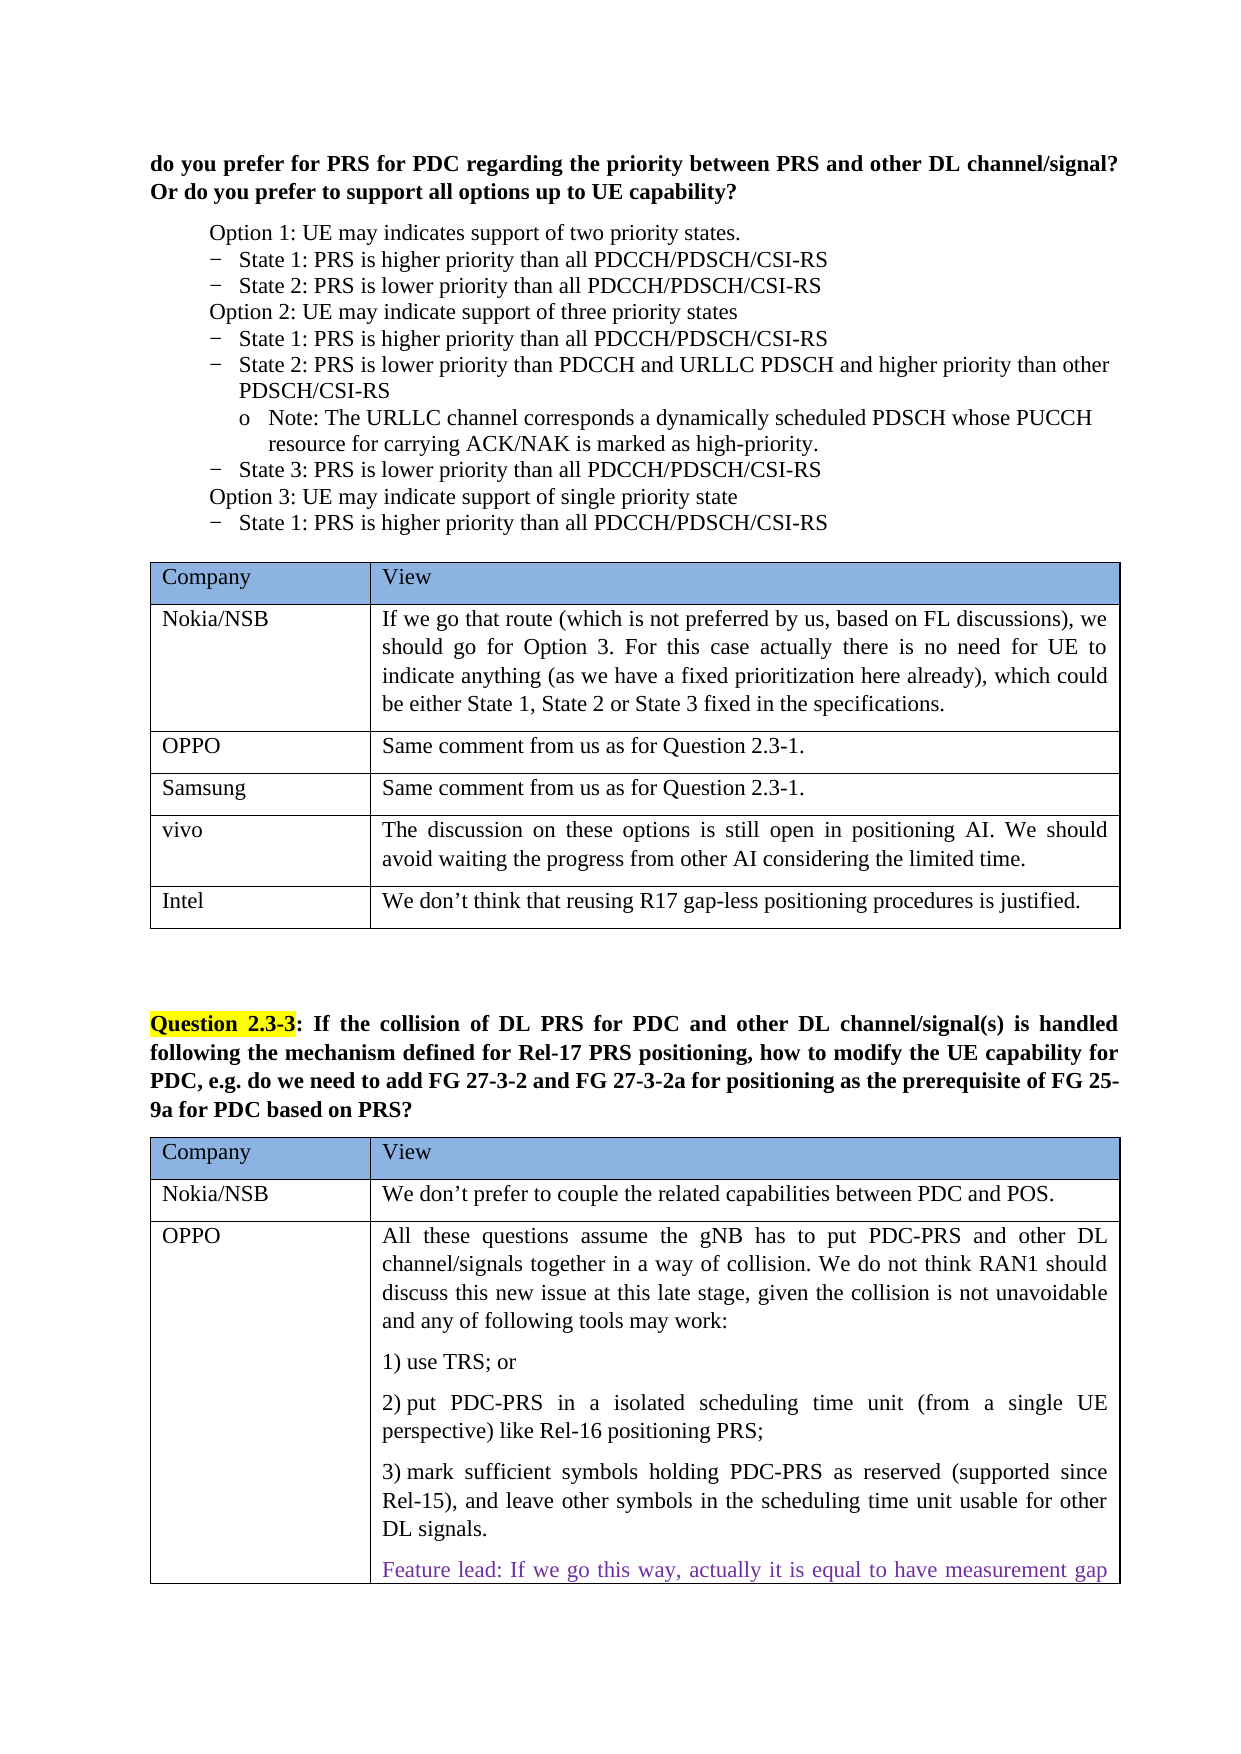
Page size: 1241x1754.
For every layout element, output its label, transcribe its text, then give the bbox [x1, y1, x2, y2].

table_cell We don’t prefer to couple the related capabilities between PDC and POS. [371, 1180, 1119, 1221]
table_cell Same comment from us as for Question 2.3-1. [371, 732, 1119, 773]
list Note: The URLLC channel corresponds a dynamically scheduled PDSCH whose PUCCH resource for carrying ACK/NAK is marked as high-priority. [239, 404, 1120, 457]
table_cell OPPO [151, 732, 370, 773]
list Option 3: UE may indicate support of single priority state [179, 483, 1120, 509]
list State 1: PRS is higher priority than all PDCCH/PDSCH/CSI-RS [209, 509, 1120, 536]
list State 2: PRS is lower priority than all PDCCH/PDSCH/CSI-RS [209, 272, 1120, 298]
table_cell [371, 1222, 1119, 1582]
table_header Company [151, 563, 370, 604]
table_header View [371, 1138, 1119, 1179]
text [150, 150, 1120, 205]
list State 2: PRS is lower priority than PDCCH and URLLC PDSCH and higher priority than other PDSCH/CSI-RS [209, 351, 1120, 404]
table_cell Same comment from us as for Question 2.3-1. [371, 774, 1119, 815]
table_cell OPPO [151, 1222, 370, 1582]
list State 1: PRS is higher priority than all PDCCH/PDSCH/CSI-RS [209, 325, 1120, 351]
table_header View [371, 563, 1119, 604]
table_cell Nokia/NSB [151, 605, 370, 731]
table_cell Intel [151, 887, 370, 928]
list State 1: PRS is higher priority than all PDCCH/PDSCH/CSI-RS [209, 246, 1120, 272]
table_cell Samsung [151, 774, 370, 815]
table_cell The discussion on these options is still open in positioning AI. We should avoid waiting the progress from other AI considering the limited time. [371, 816, 1119, 886]
table_cell If we go that route (which is not preferred by us, based on FL discussions), we should go for Option 3. For this case actually there is no need for UE to indicate anything (as we have a fixed prioritization here already), which could be either State 1, State 2 or State 3 fixed in the specifications. [371, 605, 1119, 731]
table_cell Nokia/NSB [151, 1180, 370, 1221]
table_cell We don’t think that reusing R17 gap-less positioning procedures is justified. [371, 887, 1119, 928]
list Option 2: UE may indicate support of three priority states [179, 298, 1120, 325]
table_cell vivo [151, 816, 370, 886]
list State 3: PRS is lower priority than all PDCCH/PDSCH/CSI-RS [209, 457, 1120, 483]
table_header Company [151, 1138, 370, 1179]
list Option 1: UE may indicates support of two priority states. [179, 219, 1120, 246]
text Question 2.3-3: If the collision of DL PRS for PDC and other DL channel/signal(s) is handled following the mechanism defined for Rel-17 PRS positioning, how to modify the UE capability for PDC, e.g. do we need to add FG 27-3-2 and FG 27-3-2a for positioning as the prerequisite of FG 25-9a for PDC based on PRS? [150, 1011, 1120, 1122]
